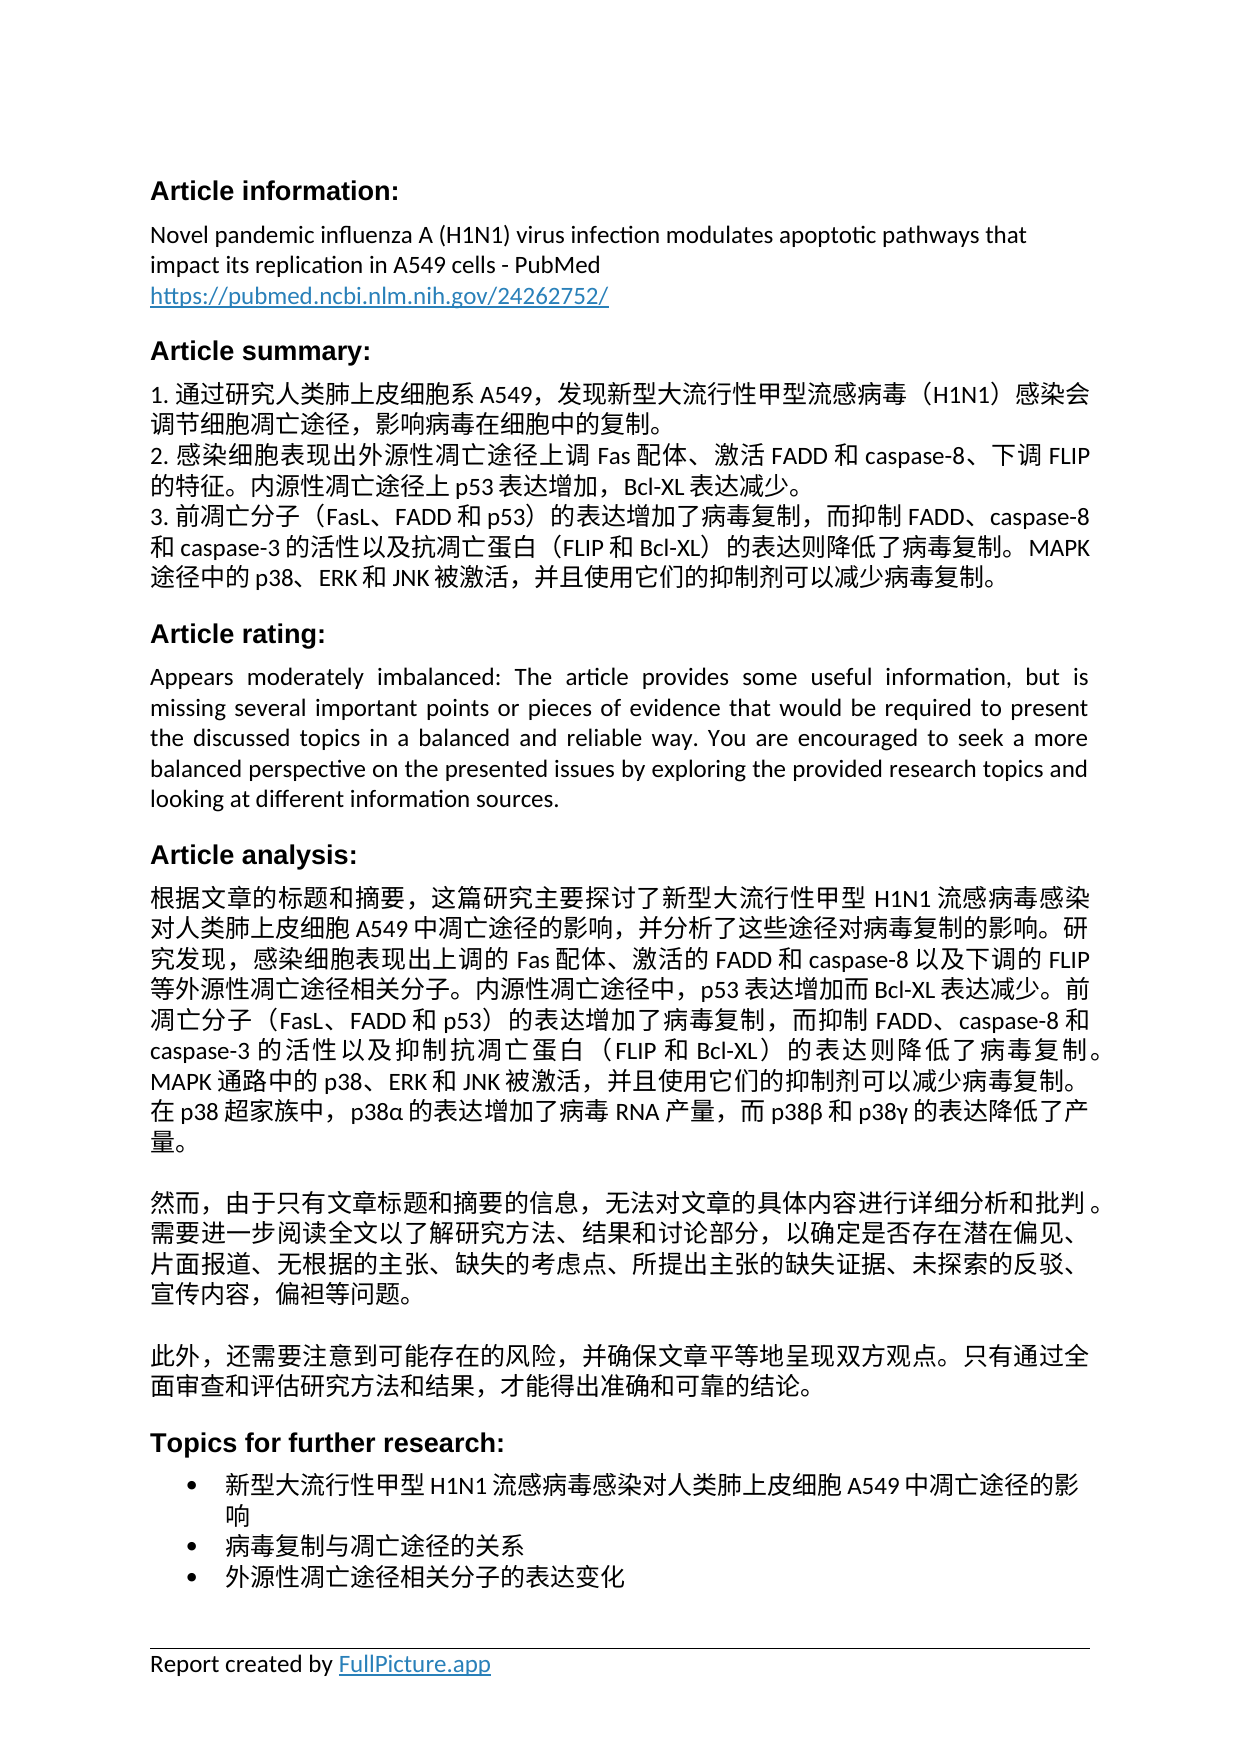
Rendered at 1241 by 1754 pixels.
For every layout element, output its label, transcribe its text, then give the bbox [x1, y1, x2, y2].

list 外源性凋亡途径相关分子的表达变化 [187, 1562, 1090, 1592]
text 1. 通过研究人类肺上皮细胞系A549，发现新型大流行性甲型流感病毒（H1N1）感染会调节细胞凋亡途径，影响病毒在细胞中的复制。 [150, 379, 1090, 440]
text 2. 感染细胞表现出外源性凋亡途径上调Fas配体、激活FADD和caspase-8、下调FLIP的特征。内源性凋亡途径上p53表达增加，Bcl-XL表达减少。 [150, 440, 1090, 501]
text 根据文章的标题和摘要，这篇研究主要探讨了新型大流行性甲型H1N1流感病毒感染对人类肺上皮细胞A549中凋亡途径的影响，并分析了这些途径对病毒复制的影响。研究发现，感染细胞表现出上调的Fas配体、激活的FADD和caspase-8以及下调的FLIP等外源性凋亡途径相关分子。内源性凋亡途径中，p53表达增加而Bcl-XL表达减少。前凋亡分子（FasL、FADD和p53）的表达增加了病毒复制，而抑制FADD、caspase-8和caspase-3的活性以及抑制抗凋亡蛋白（FLIP和Bcl-XL）的表达则降低了病毒复制。MAPK通路中的p38、ERK和JNK被激活，并且使用它们的抑制剂可以减少病毒复制。在p38超家族中，p38α的表达增加了病毒RNA产量，而p38β和p38γ的表达降低了产量。 [150, 883, 1090, 1157]
subtitle Topics for further research: [150, 1427, 1090, 1458]
text 此外，还需要注意到可能存在的风险，并确保文章平等地呈现双方观点。只有通过全面审查和评估研究方法和结果，才能得出准确和可靠的结论。 [150, 1341, 1090, 1402]
text Appears moderately imbalanced: The article provides some useful information, but is missing several important points or pieces of evidence that would be required to present the discussed topics in a balanced and reliable way. You are encouraged to seek a more balanced perspective on the presented issues by exploring the provided research topics and looking at different information sources. [150, 661, 1090, 814]
subtitle Article information: [150, 175, 1090, 206]
subtitle Article rating: [150, 618, 1090, 649]
list 病毒复制与凋亡途径的关系 [187, 1531, 1090, 1562]
subtitle Article analysis: [150, 839, 1090, 870]
text 3. 前凋亡分子（FasL、FADD和p53）的表达增加了病毒复制，而抑制FADD、caspase-8和caspase-3的活性以及抗凋亡蛋白（FLIP和Bcl-XL）的表达则降低了病毒复制。MAPK途径中的p38、ERK和JNK被激活，并且使用它们的抑制剂可以减少病毒复制。 [150, 501, 1090, 593]
list 新型大流行性甲型H1N1流感病毒感染对人类肺上皮细胞A549中凋亡途径的影响 [187, 1470, 1090, 1531]
subtitle Article summary: [150, 335, 1090, 367]
text 然而，由于只有文章标题和摘要的信息，无法对文章的具体内容进行详细分析和批判。需要进一步阅读全文以了解研究方法、结果和讨论部分，以确定是否存在潜在偏见、片面报道、无根据的主张、缺失的考虑点、所提出主张的缺失证据、未探索的反驳、宣传内容，偏袒等问题。 [150, 1188, 1090, 1310]
text Novel pandemic influenza A (H1N1) virus infection modulates apoptotic pathways that impact its replication in A549 cells - PubMedhttps://pubmed.ncbi.nlm.nih.gov/24262752/ [150, 219, 1090, 310]
